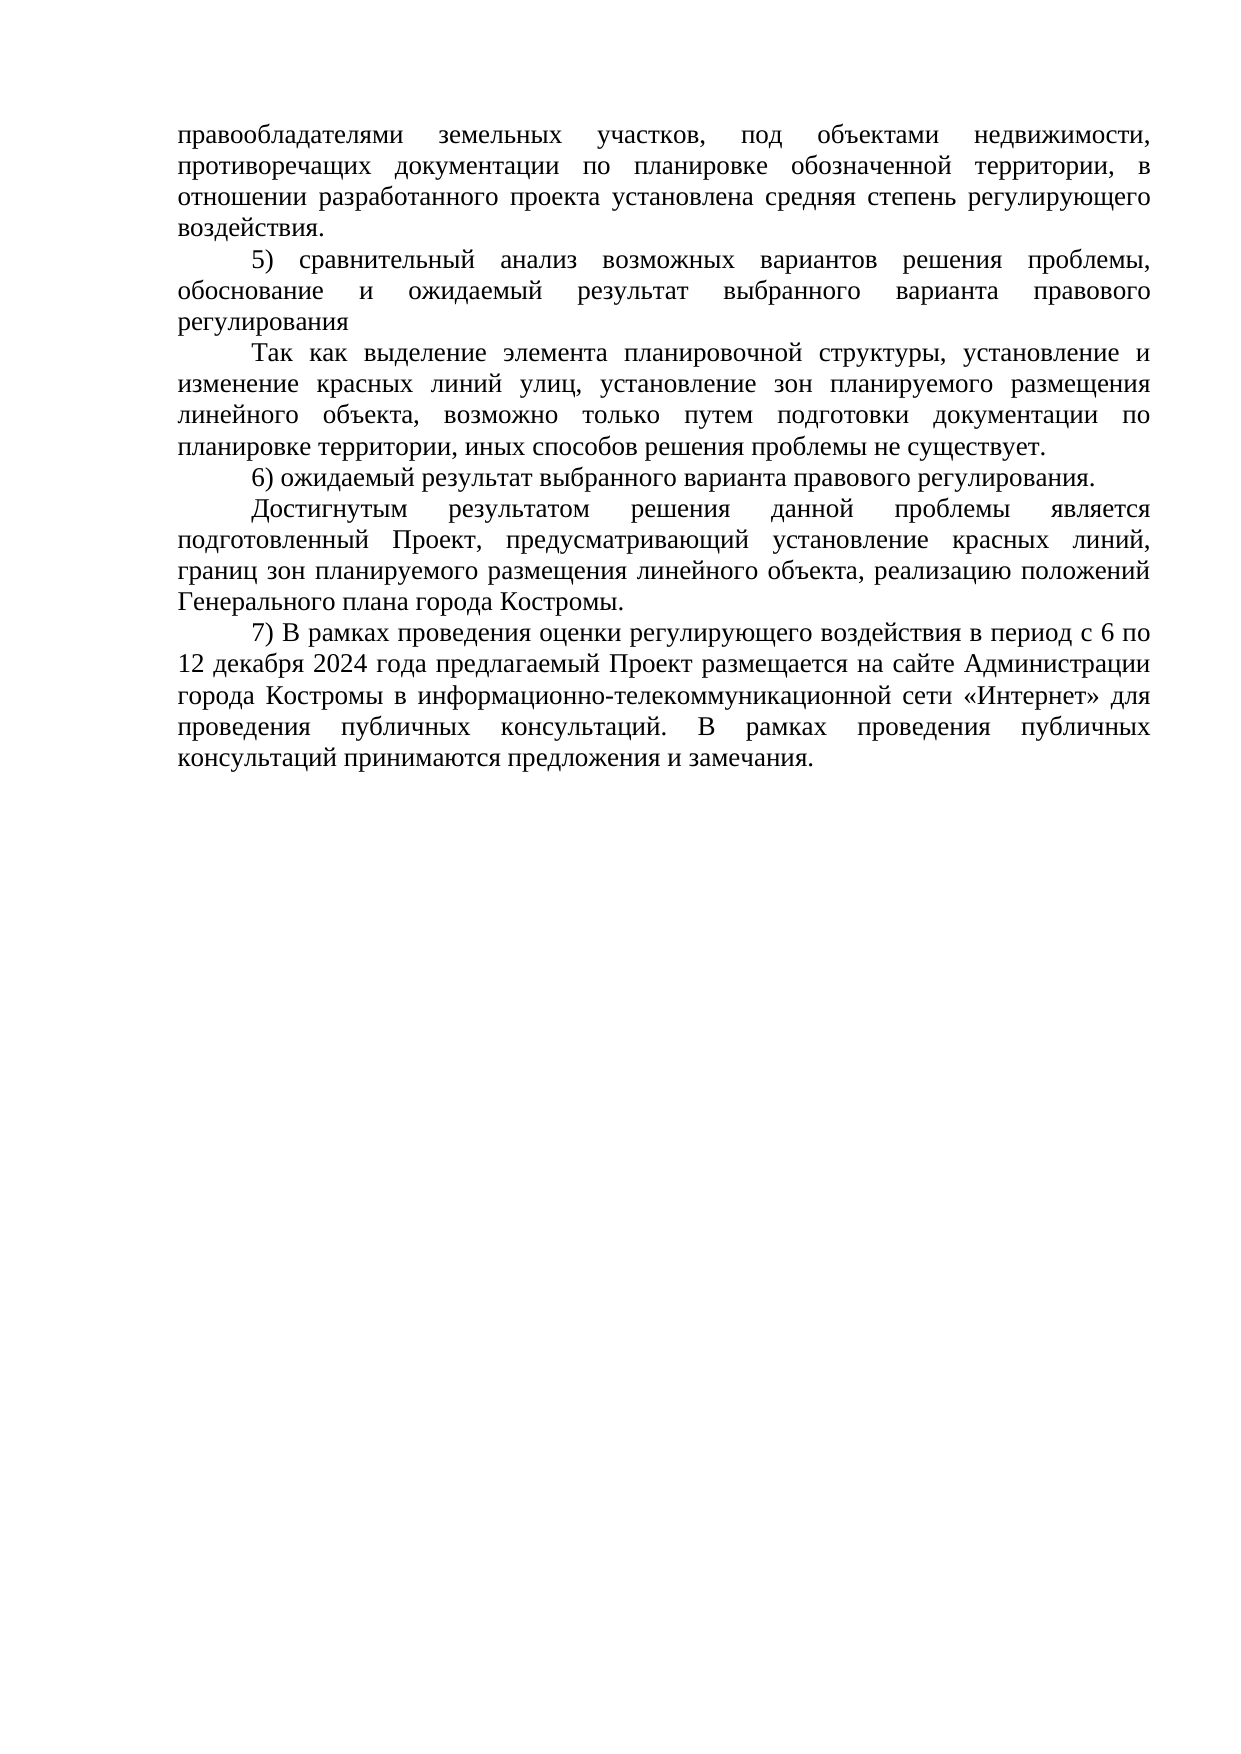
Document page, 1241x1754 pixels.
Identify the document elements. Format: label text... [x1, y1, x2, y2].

list 6) ожидаемый результат выбранного варианта правового регулирования. [177, 461, 1152, 492]
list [177, 118, 1152, 243]
list Достигнутым результатом решения данной проблемы является подготовленный Проект, предусматривающий установление красных линий, границ зон планируемого размещения линейного объекта, реализацию положений Генерального плана города Костромы. [177, 492, 1152, 616]
list Так как выделение элемента планировочной структуры, установление и изменение красных линий улиц, установление зон планируемого размещения линейного объекта, возможно только путем подготовки документации по планировке территории, иных способов решения проблемы не существует. [177, 336, 1152, 461]
list 7) В рамках проведения оценки регулирующего воздействия в период с 6 по 12 декабря 2024 года предлагаемый Проект размещается на сайте Администрации города Костромы в информационно-телекоммуникационной сети «Интернет» для проведения публичных консультаций. В рамках проведения публичных консультаций принимаются предложения и замечания. [177, 616, 1152, 772]
list 5) сравнительный анализ возможных вариантов решения проблемы, обоснование и ожидаемый результат выбранного варианта правового регулирования [177, 243, 1152, 336]
